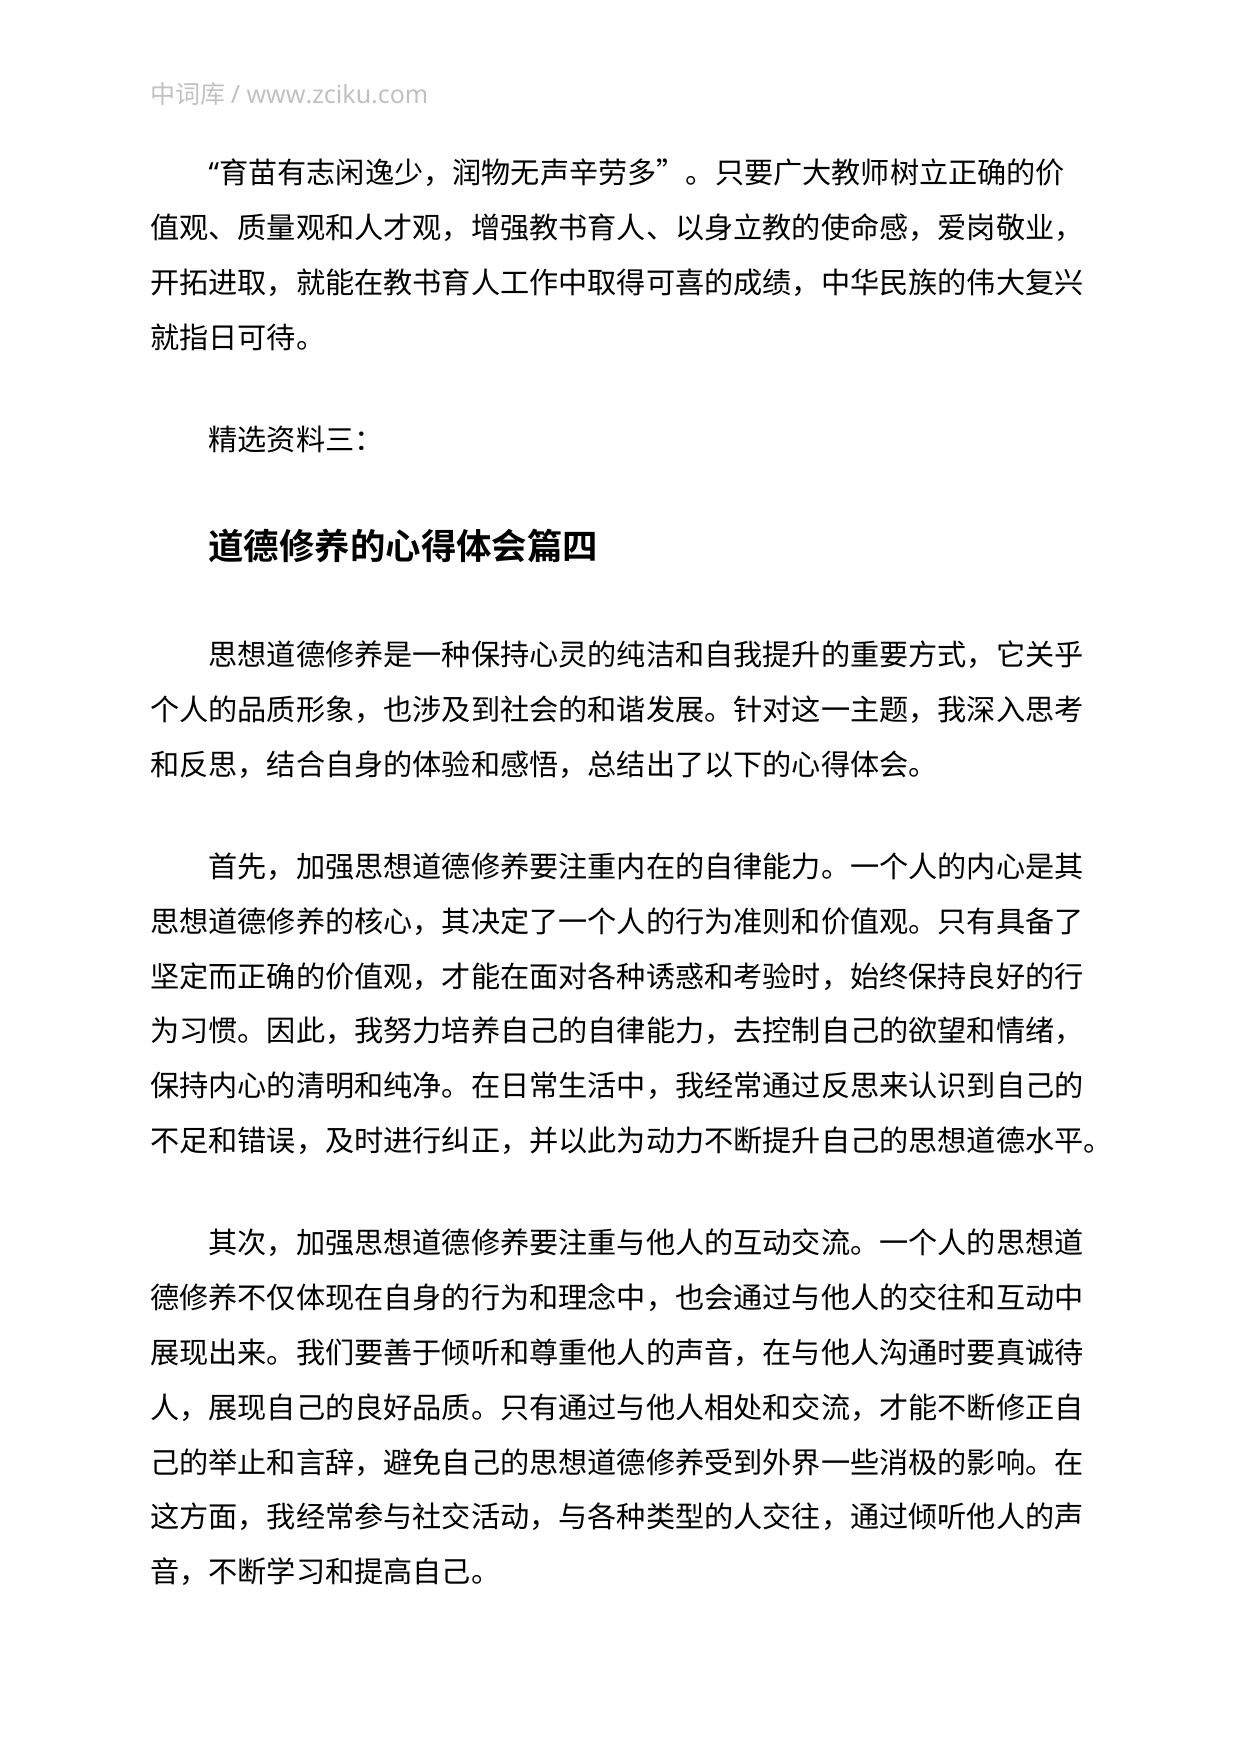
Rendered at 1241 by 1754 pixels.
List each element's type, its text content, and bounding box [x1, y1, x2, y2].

text 其次，加强思想道德修养要注重与他人的互动交流。一个人的思想道德修养不仅体现在自身的行为和理念中，也会通过与他人的交往和互动中展现出来。我们要善于倾听和尊重他人的声音，在与他人沟通时要真诚待人，展现自己的良好品质。只有通过与他人相处和交流，才能不断修正自己的举止和言辞，避免自己的思想道德修养受到外界一些消极的影响。在这方面，我经常参与社交活动，与各种类型的人交往，通过倾听他人的声音，不断学习和提高自己。 [150, 1219, 1090, 1591]
text 精选资料三： [150, 417, 1090, 459]
text 思想道德修养是一种保持心灵的纯洁和自我提升的重要方式，它关乎个人的品质形象，也涉及到社会的和谐发展。针对这一主题，我深入思考和反思，结合自身的体验和感悟，总结出了以下的心得体会。 [150, 632, 1090, 784]
text 道德修养的心得体会篇四 [150, 518, 1090, 569]
text “育苗有志闲逸少，润物无声辛劳多”。只要广大教师树立正确的价值观、质量观和人才观，增强教书育人、以身立教的使命感，爱岗敬业，开拓进取，就能在教书育人工作中取得可喜的成绩，中华民族的伟大复兴就指日可待。 [150, 150, 1090, 357]
text 首先，加强思想道德修养要注重内在的自律能力。一个人的内心是其思想道德修养的核心，其决定了一个人的行为准则和价值观。只有具备了坚定而正确的价值观，才能在面对各种诱惑和考验时，始终保持良好的行为习惯。因此，我努力培养自己的自律能力，去控制自己的欲望和情绪，保持内心的清明和纯净。在日常生活中，我经常通过反思来认识到自己的不足和错误，及时进行纠正，并以此为动力不断提升自己的思想道德水平。 [150, 843, 1090, 1160]
